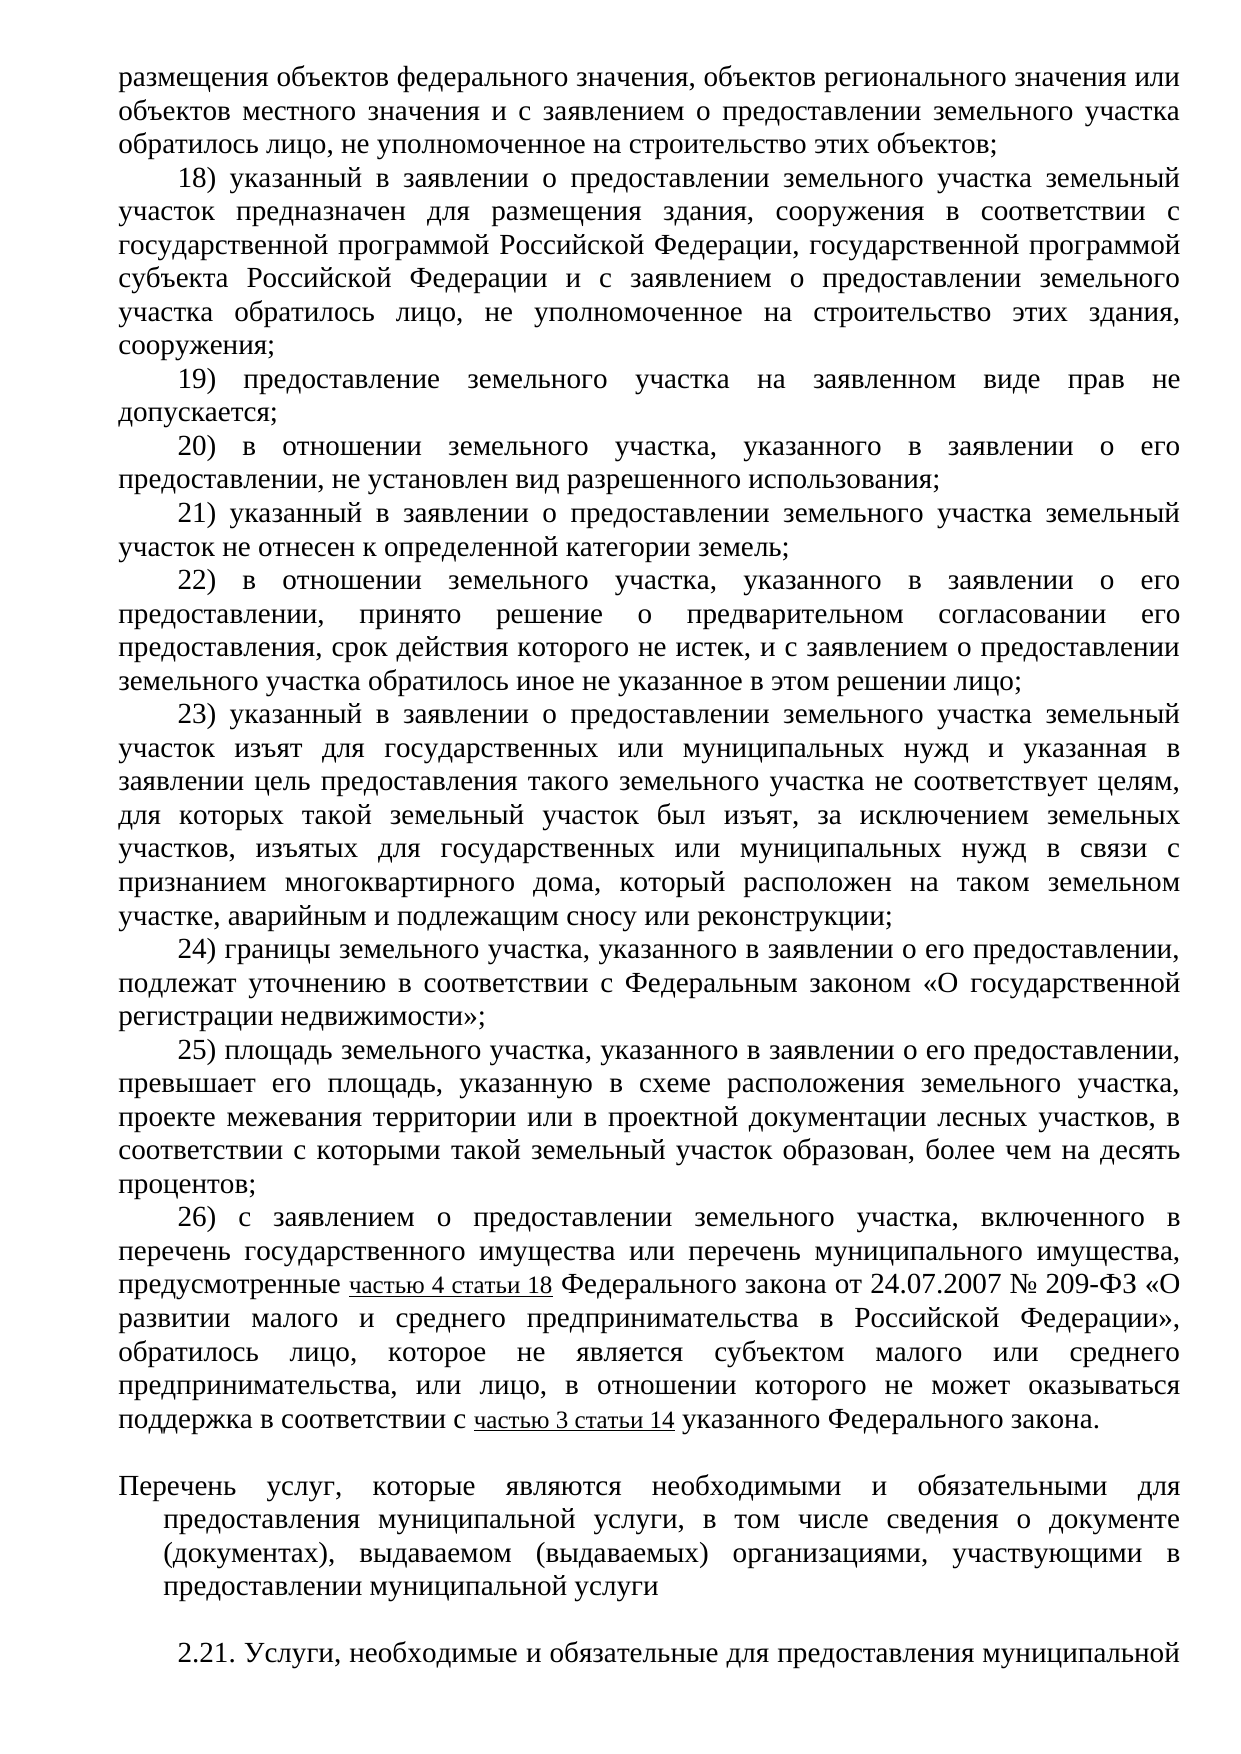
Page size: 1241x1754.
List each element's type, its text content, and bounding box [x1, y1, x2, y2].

text 23) указанный в заявлении о предоставлении земельного участка земельный участок изъят для государственных или муниципальных нужд и указанная в заявлении цель предоставления такого земельного участка не соответствует целям, для которых такой земельный участок был изъят, за исключением земельных участков, изъятых для государственных или муниципальных нужд в связи с признанием многоквартирного дома, который расположен на таком земельном участке, аварийным и подлежащим сносу или реконструкции; [118, 696, 1181, 931]
text 19) предоставление земельного участка на заявленном виде прав не допускается; [118, 361, 1181, 428]
text 24) границы земельного участка, указанного в заявлении о его предоставлении, подлежат уточнению в соответствии с Федеральным законом «О государственной регистрации недвижимости»; [118, 931, 1181, 1032]
text 22) в отношении земельного участка, указанного в заявлении о его предоставлении, принято решение о предварительном согласовании его предоставления, срок действия которого не истек, и с заявлением о предоставлении земельного участка обратилось иное не указанное в этом решении лицо; [118, 562, 1181, 696]
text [118, 59, 1181, 160]
text 21) указанный в заявлении о предоставлении земельного участка земельный участок не отнесен к определенной категории земель; [118, 495, 1181, 562]
text 25) площадь земельного участка, указанного в заявлении о его предоставлении, превышает его площадь, указанную в схеме расположения земельного участка, проекте межевания территории или в проектной документации лесных участков, в соответствии с которыми такой земельный участок образован, более чем на десять процентов; [118, 1032, 1181, 1199]
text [118, 1636, 1181, 1669]
text 20) в отношении земельного участка, указанного в заявлении о его предоставлении, не установлен вид разрешенного использования; [118, 428, 1181, 495]
text 26) с заявлением о предоставлении земельного участка, включенного в перечень государственного имущества или перечень муниципального имущества, предусмотренные частью 4 статьи 18 Федерального закона от 24.07.2007 № 209-ФЗ «О развитии малого и среднего предпринимательства в Российской Федерации», обратилось лицо, которое не является субъектом малого или среднего предпринимательства, или лицо, в отношении которого не может оказываться поддержка в соответствии с частью 3 статьи 14 указанного Федерального закона. [118, 1199, 1181, 1434]
text 18) указанный в заявлении о предоставлении земельного участка земельный участок предназначен для размещения здания, сооружения в соответствии с государственной программой Российской Федерации, государственной программой субъекта Российской Федерации и с заявлением о предоставлении земельного участка обратилось лицо, не уполномоченное на строительство этих здания, сооружения; [118, 160, 1181, 361]
subtitle Перечень услуг, которые являются необходимыми и обязательными для предоставления муниципальной услуги, в том числе сведения о документе (документах), выдаваемом (выдаваемых) организациями, участвующими в предоставлении муниципальной услуги [118, 1468, 1181, 1602]
